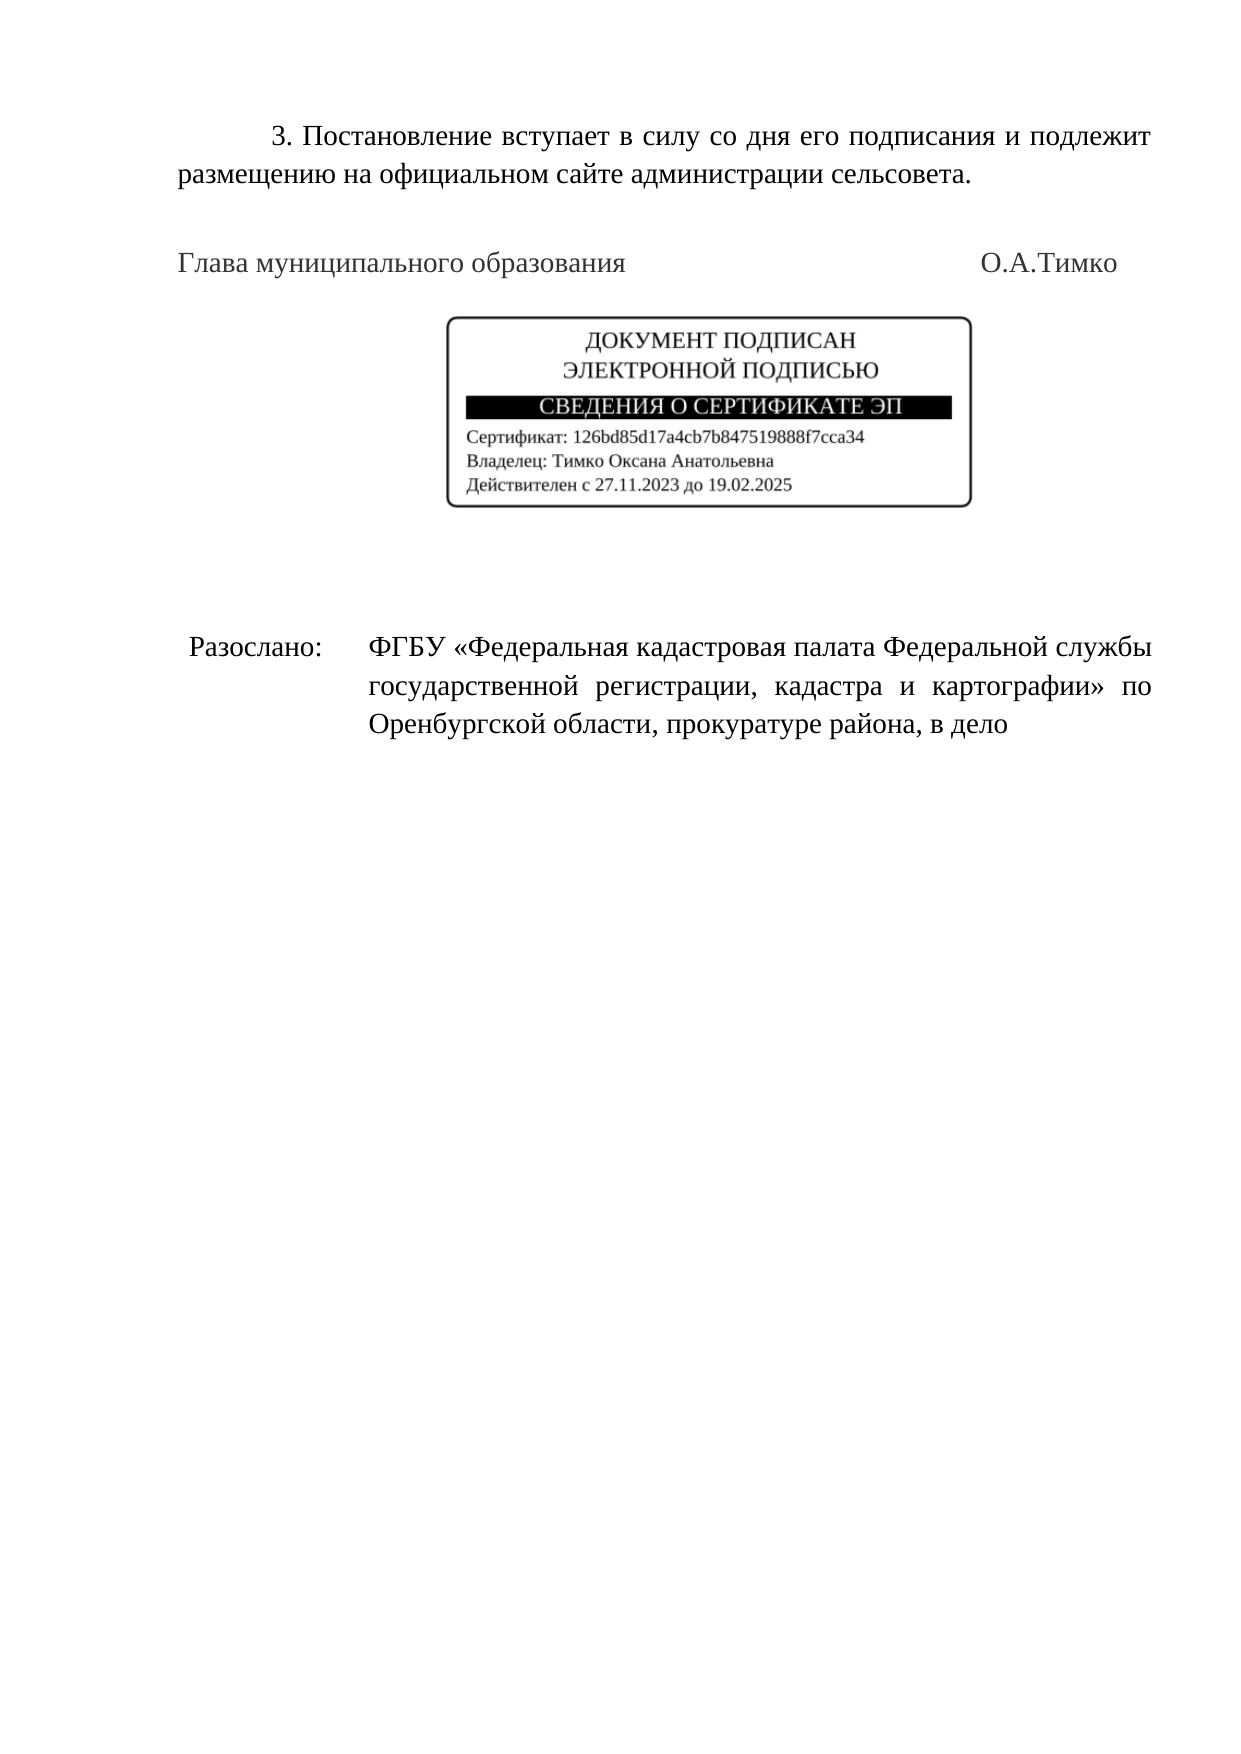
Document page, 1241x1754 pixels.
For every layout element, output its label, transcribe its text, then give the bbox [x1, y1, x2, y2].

picture [443, 314, 975, 511]
table_header ФГБУ «Федеральная кадастровая палата Федеральной службы государственной регистрации, кадастра и картографии» по Оренбургской области, прокуратуре района, в дело [357, 630, 1164, 765]
text Глава муниципального образования О.А.Тимко [177, 245, 1152, 278]
table_header Разослано: [177, 630, 357, 765]
text 3. Постановление вступает в силу со дня его подписания и подлежит размещению на официальном сайте администрации сельсовета. [177, 118, 1152, 190]
